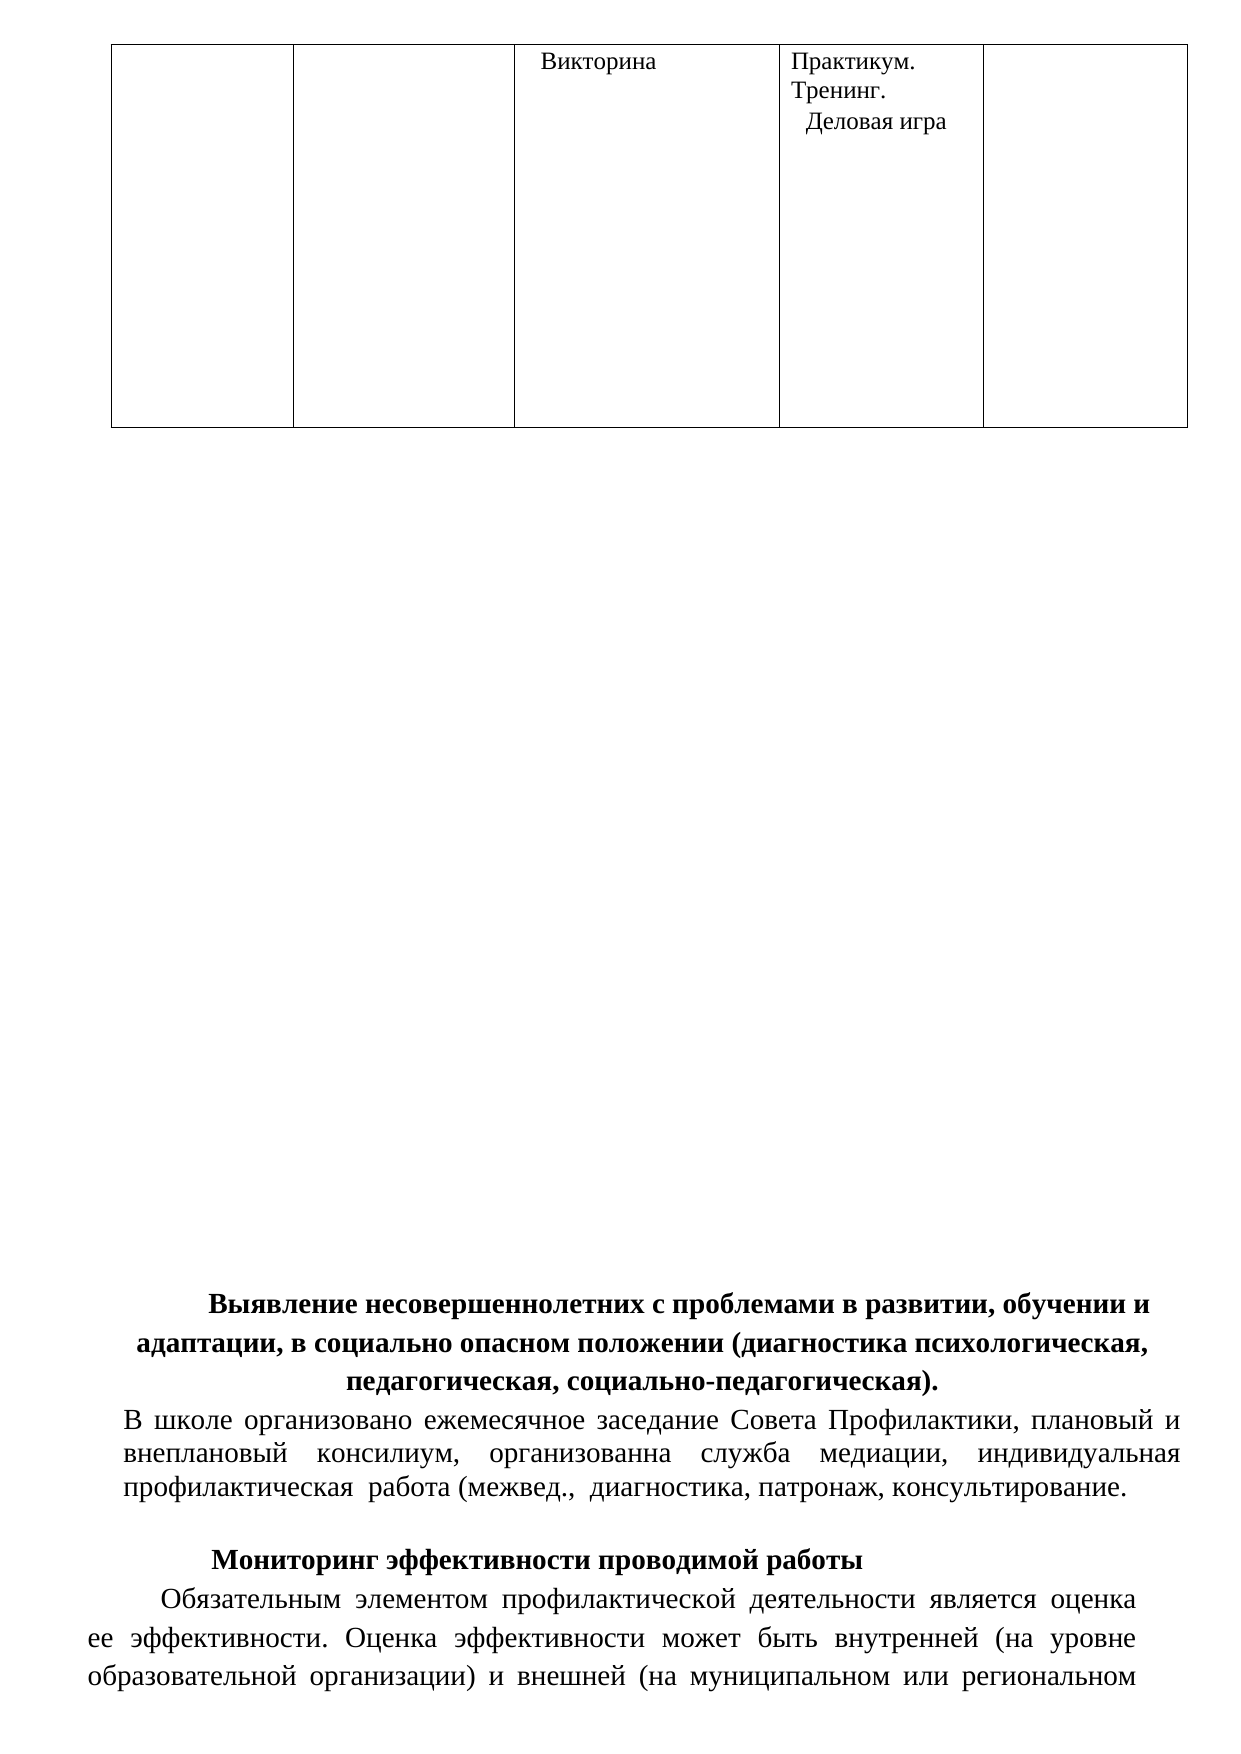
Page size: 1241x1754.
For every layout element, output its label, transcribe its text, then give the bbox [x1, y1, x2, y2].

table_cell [780, 45, 983, 427]
text Мониторинг эффективности проводимой работы [89, 1542, 986, 1576]
list Выявление несовершеннолетних с проблемами в развитии, обучении и адаптации, в социально опасном положении (диагностика психологическая, педагогическая, социально-педагогическая). [89, 1286, 1196, 1397]
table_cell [984, 45, 1187, 427]
text В школе организовано ежемесячное заседание Совета Профилактики, плановый и внеплановый консилиум, организованна служба медиации, индивидуальная профилактическая работа (межвед., диагностика, патронаж, консультирование. [123, 1402, 1181, 1503]
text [87, 1581, 1137, 1692]
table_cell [294, 45, 514, 427]
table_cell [112, 45, 293, 427]
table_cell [515, 45, 779, 427]
